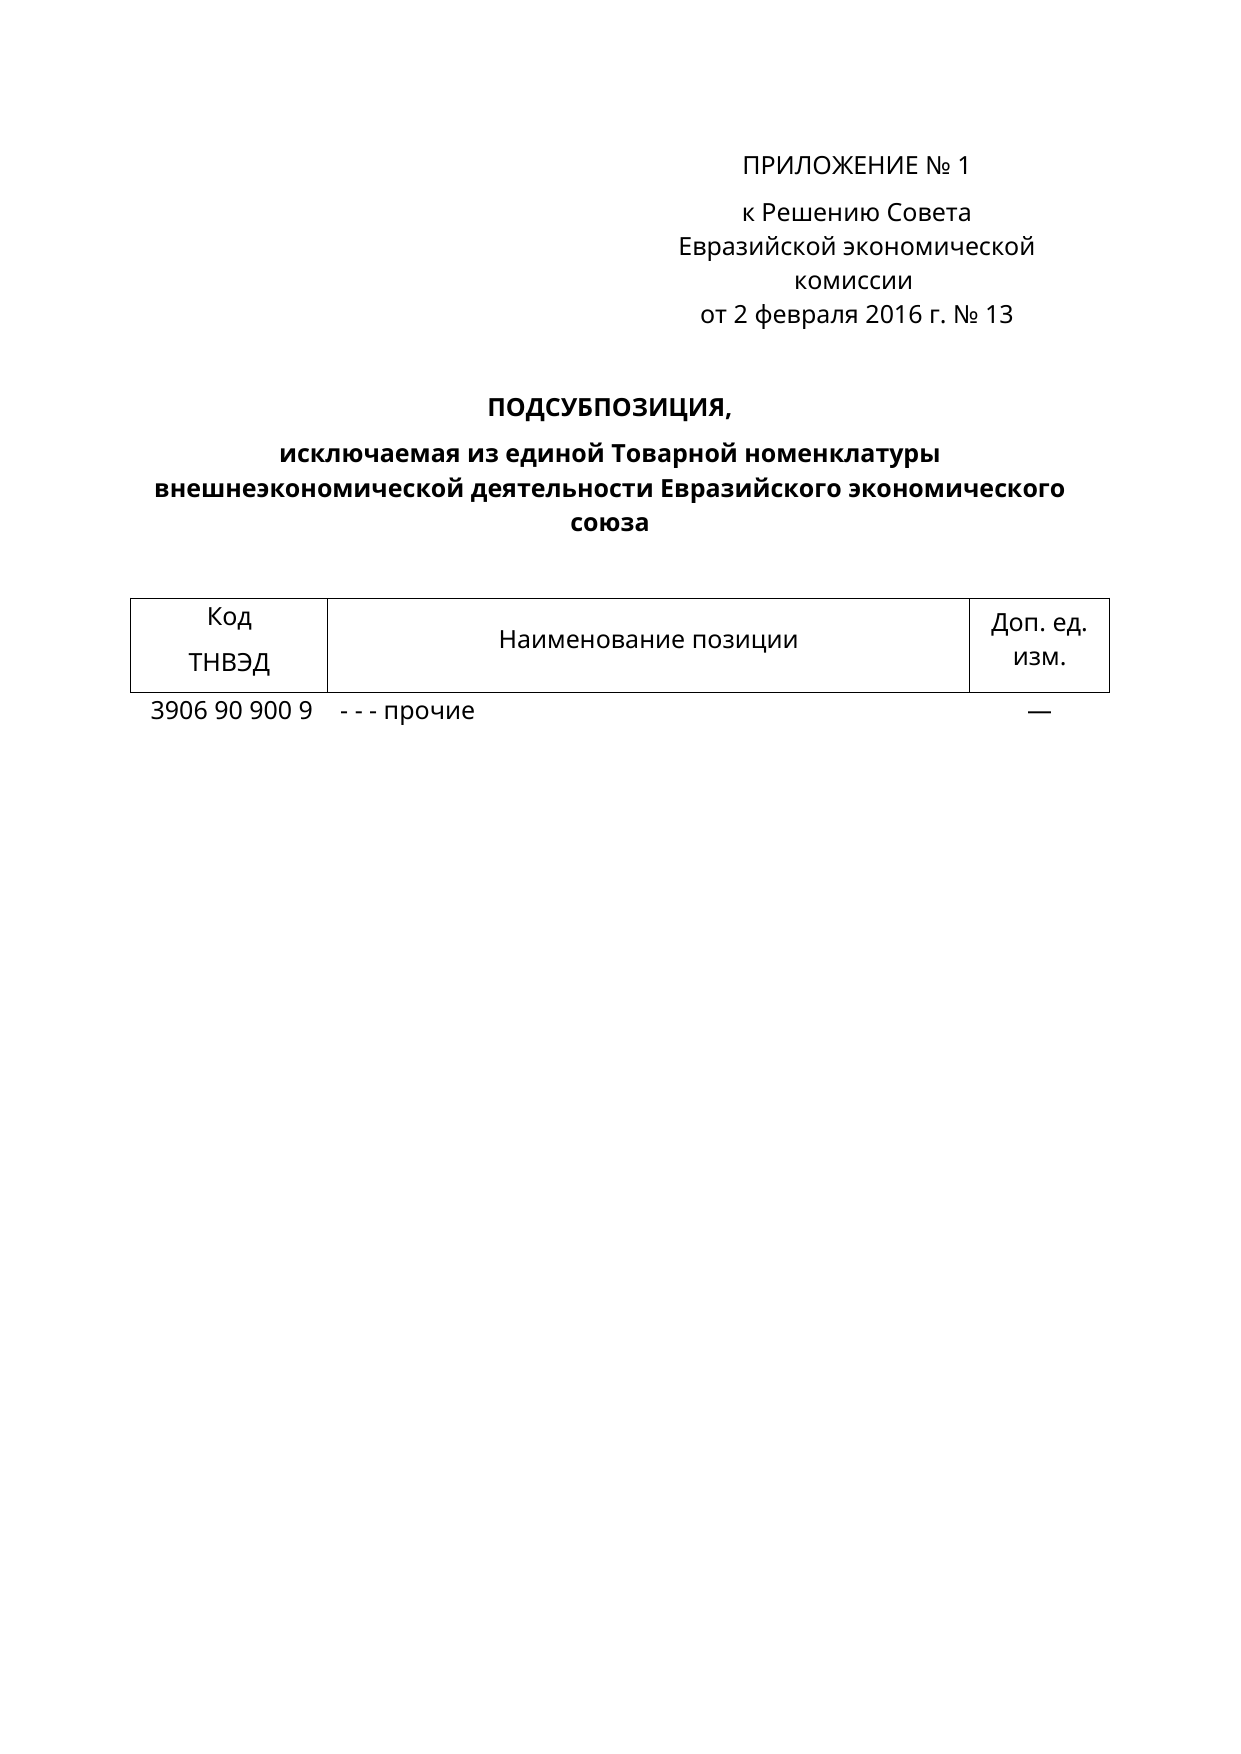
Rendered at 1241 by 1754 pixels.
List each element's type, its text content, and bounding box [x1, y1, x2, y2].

text исключаемая из единой Товарной номенклатуры внешнеэкономической деятельности Евразийского экономического союза [148, 436, 1072, 538]
text к Решению Совета Евразийской экономической комиссии от 2 февраля 2016 г. № 13 [620, 194, 1093, 331]
text ПОДСУБПОЗИЦИЯ, [148, 389, 1072, 424]
table_header Наименование позиции [328, 599, 969, 692]
text ПРИЛОЖЕНИЕ № 1 [620, 148, 1093, 182]
table_header Доп. ед. изм. [970, 599, 1109, 692]
table_cell 3906 90 900 9 [131, 693, 328, 739]
table_cell - - - прочие [328, 693, 969, 739]
table_cell — [969, 693, 1110, 739]
table_header Код ТНВЭД [131, 599, 327, 692]
